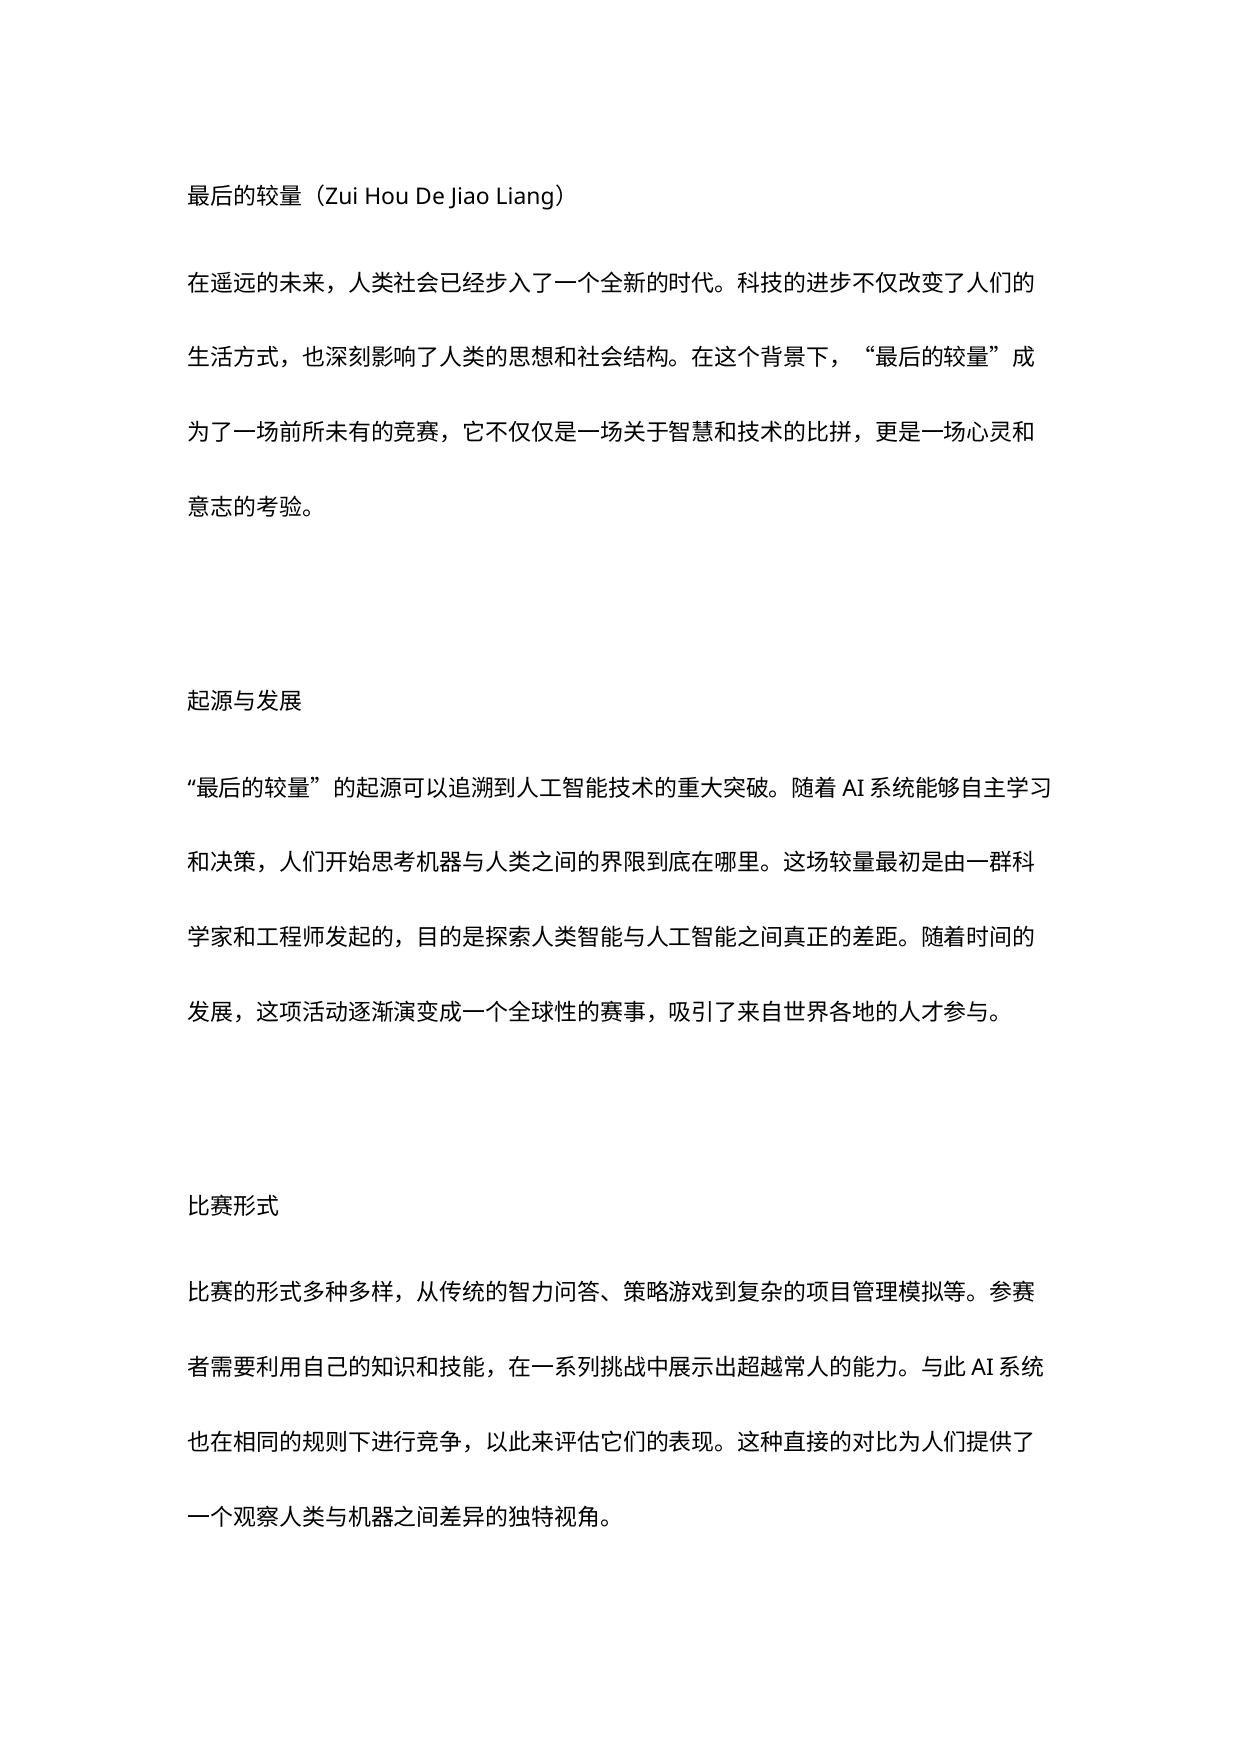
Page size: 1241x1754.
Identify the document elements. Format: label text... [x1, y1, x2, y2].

text 在遥远的未来，人类社会已经步入了一个全新的时代。科技的进步不仅改变了人们的生活方式，也深刻影响了人类的思想和社会结构。在这个背景下，“最后的较量”成为了一场前所未有的竞赛，它不仅仅是一场关于智慧和技术的比拼，更是一场心灵和意志的考验。 [187, 249, 1053, 538]
text 比赛的形式多种多样，从传统的智力问答、策略游戏到复杂的项目管理模拟等。参赛者需要利用自己的知识和技能，在一系列挑战中展示出超越常人的能力。与此AI系统也在相同的规则下进行竞争，以此来评估它们的表现。这种直接的对比为人们提供了一个观察人类与机器之间差异的独特视角。 [187, 1258, 1053, 1547]
text 比赛形式 [187, 1172, 1053, 1237]
text “最后的较量”的起源可以追溯到人工智能技术的重大突破。随着AI系统能够自主学习和决策，人们开始思考机器与人类之间的界限到底在哪里。这场较量最初是由一群科学家和工程师发起的，目的是探索人类智能与人工智能之间真正的差距。随着时间的发展，这项活动逐渐演变成一个全球性的赛事，吸引了来自世界各地的人才参与。 [187, 753, 1053, 1043]
text 起源与发展 [187, 667, 1053, 732]
text 最后的较量（Zui Hou De Jiao Liang） [187, 162, 1053, 227]
